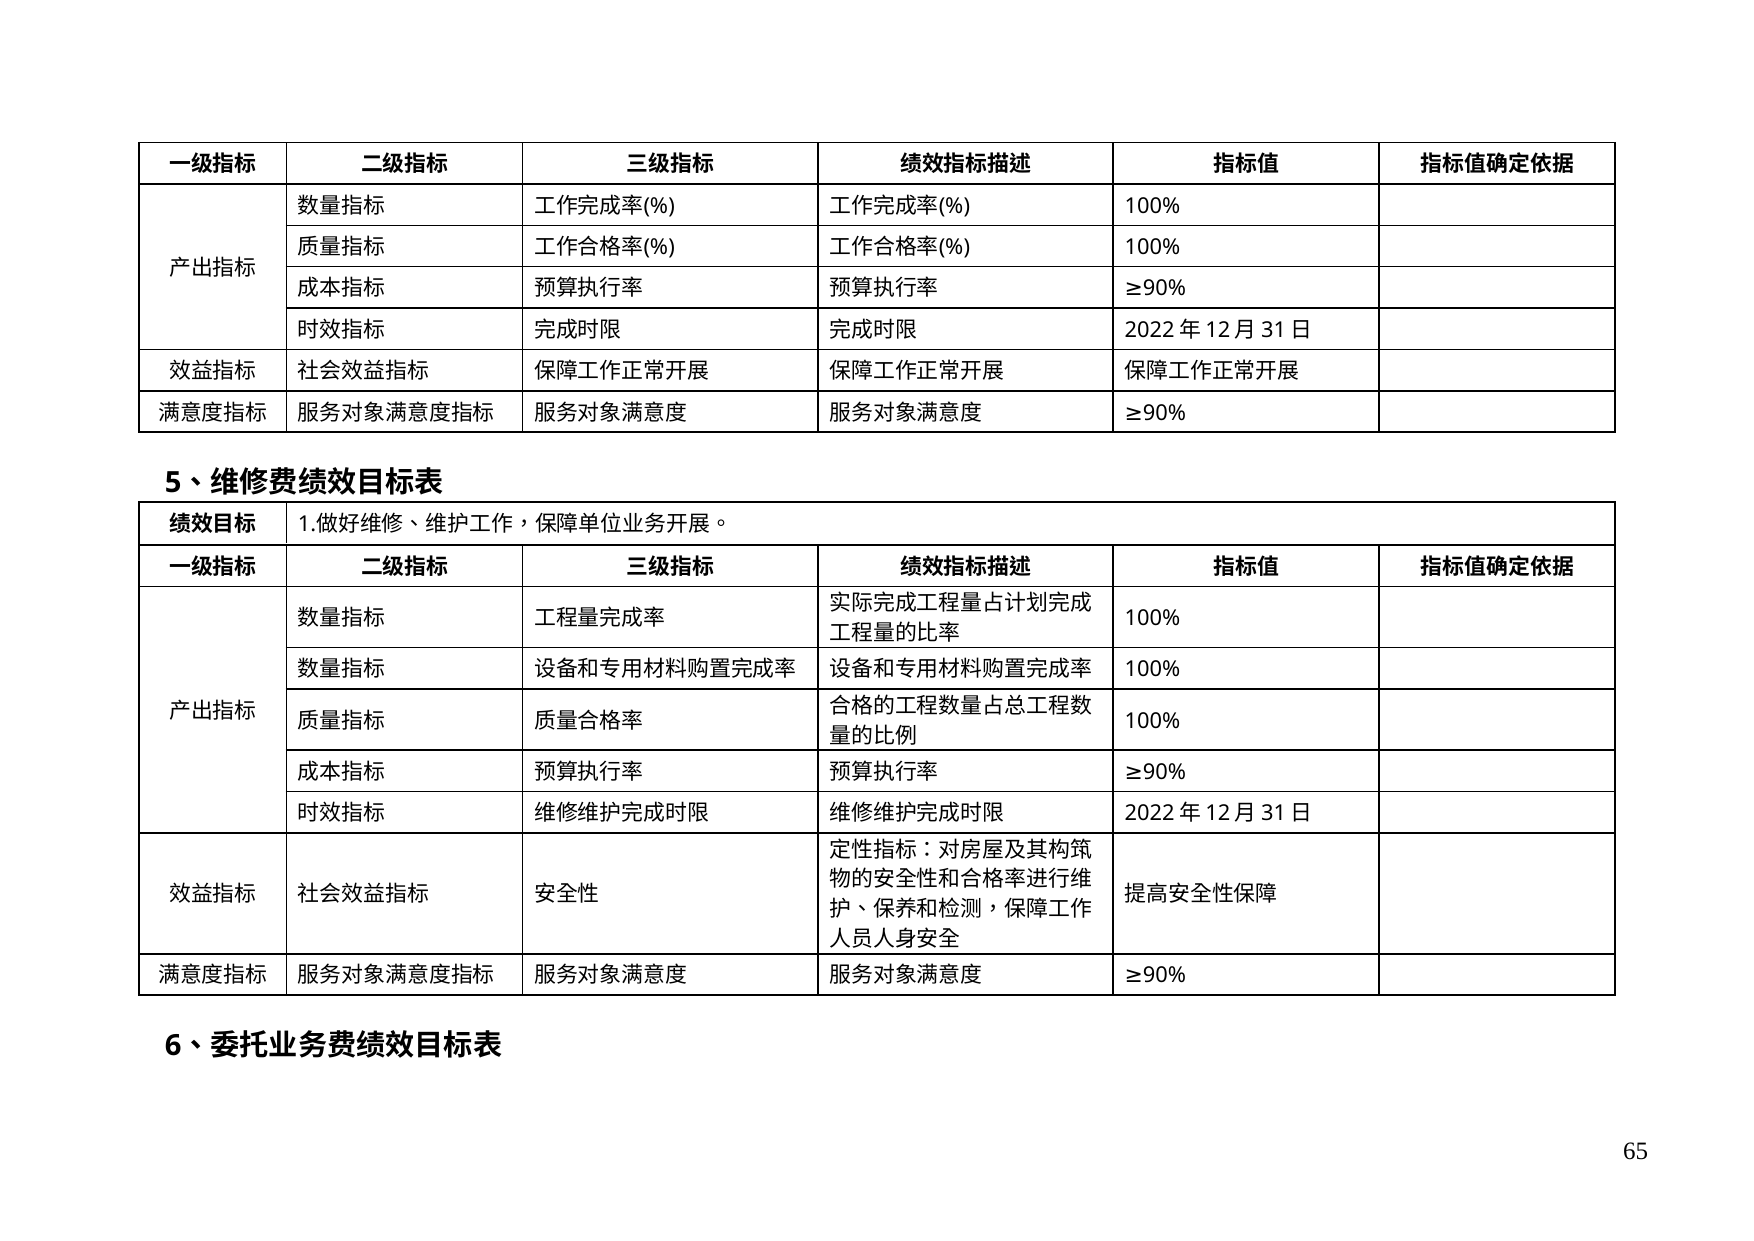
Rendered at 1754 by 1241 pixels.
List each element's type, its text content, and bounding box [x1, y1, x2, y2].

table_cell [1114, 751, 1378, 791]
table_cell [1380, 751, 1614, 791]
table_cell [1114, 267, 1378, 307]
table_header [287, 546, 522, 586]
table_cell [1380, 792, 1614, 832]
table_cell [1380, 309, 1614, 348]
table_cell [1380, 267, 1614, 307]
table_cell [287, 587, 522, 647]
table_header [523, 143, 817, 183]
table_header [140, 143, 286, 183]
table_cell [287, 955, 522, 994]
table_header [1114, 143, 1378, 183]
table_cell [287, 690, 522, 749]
text 6、委托业务费绩效目标表 [106, 1024, 1648, 1064]
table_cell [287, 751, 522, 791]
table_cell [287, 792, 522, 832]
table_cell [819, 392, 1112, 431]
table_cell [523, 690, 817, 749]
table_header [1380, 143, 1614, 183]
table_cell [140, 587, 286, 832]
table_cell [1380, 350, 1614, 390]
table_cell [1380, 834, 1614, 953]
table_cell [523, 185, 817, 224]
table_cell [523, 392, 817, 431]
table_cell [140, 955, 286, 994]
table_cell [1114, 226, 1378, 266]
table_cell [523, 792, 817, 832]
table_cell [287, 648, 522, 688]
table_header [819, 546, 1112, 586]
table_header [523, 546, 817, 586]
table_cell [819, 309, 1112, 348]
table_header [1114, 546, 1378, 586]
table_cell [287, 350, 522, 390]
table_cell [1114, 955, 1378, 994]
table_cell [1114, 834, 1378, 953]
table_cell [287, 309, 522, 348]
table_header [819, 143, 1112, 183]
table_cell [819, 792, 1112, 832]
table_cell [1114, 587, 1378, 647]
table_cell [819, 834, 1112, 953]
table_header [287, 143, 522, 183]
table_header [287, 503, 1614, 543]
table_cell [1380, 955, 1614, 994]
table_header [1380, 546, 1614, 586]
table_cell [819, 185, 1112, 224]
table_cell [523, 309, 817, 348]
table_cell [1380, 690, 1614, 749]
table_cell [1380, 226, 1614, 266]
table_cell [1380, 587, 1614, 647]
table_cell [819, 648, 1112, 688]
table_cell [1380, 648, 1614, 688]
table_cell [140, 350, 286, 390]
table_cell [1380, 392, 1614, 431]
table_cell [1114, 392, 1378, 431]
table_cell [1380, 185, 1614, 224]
text 5、维修费绩效目标表 [106, 462, 1648, 501]
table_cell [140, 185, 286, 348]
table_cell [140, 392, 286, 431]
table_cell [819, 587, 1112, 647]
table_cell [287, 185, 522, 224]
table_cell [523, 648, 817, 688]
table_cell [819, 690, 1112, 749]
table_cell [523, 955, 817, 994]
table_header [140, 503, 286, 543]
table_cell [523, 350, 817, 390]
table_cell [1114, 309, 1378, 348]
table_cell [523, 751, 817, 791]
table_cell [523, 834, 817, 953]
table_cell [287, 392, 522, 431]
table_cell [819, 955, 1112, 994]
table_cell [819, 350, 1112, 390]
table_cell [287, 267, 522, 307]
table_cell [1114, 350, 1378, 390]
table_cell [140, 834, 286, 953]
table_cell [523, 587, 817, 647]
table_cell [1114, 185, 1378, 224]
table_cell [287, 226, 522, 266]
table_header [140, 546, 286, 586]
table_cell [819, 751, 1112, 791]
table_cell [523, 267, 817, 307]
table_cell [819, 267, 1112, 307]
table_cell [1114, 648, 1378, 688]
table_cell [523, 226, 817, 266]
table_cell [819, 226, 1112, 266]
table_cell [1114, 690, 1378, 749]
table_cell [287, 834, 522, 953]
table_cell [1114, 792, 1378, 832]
